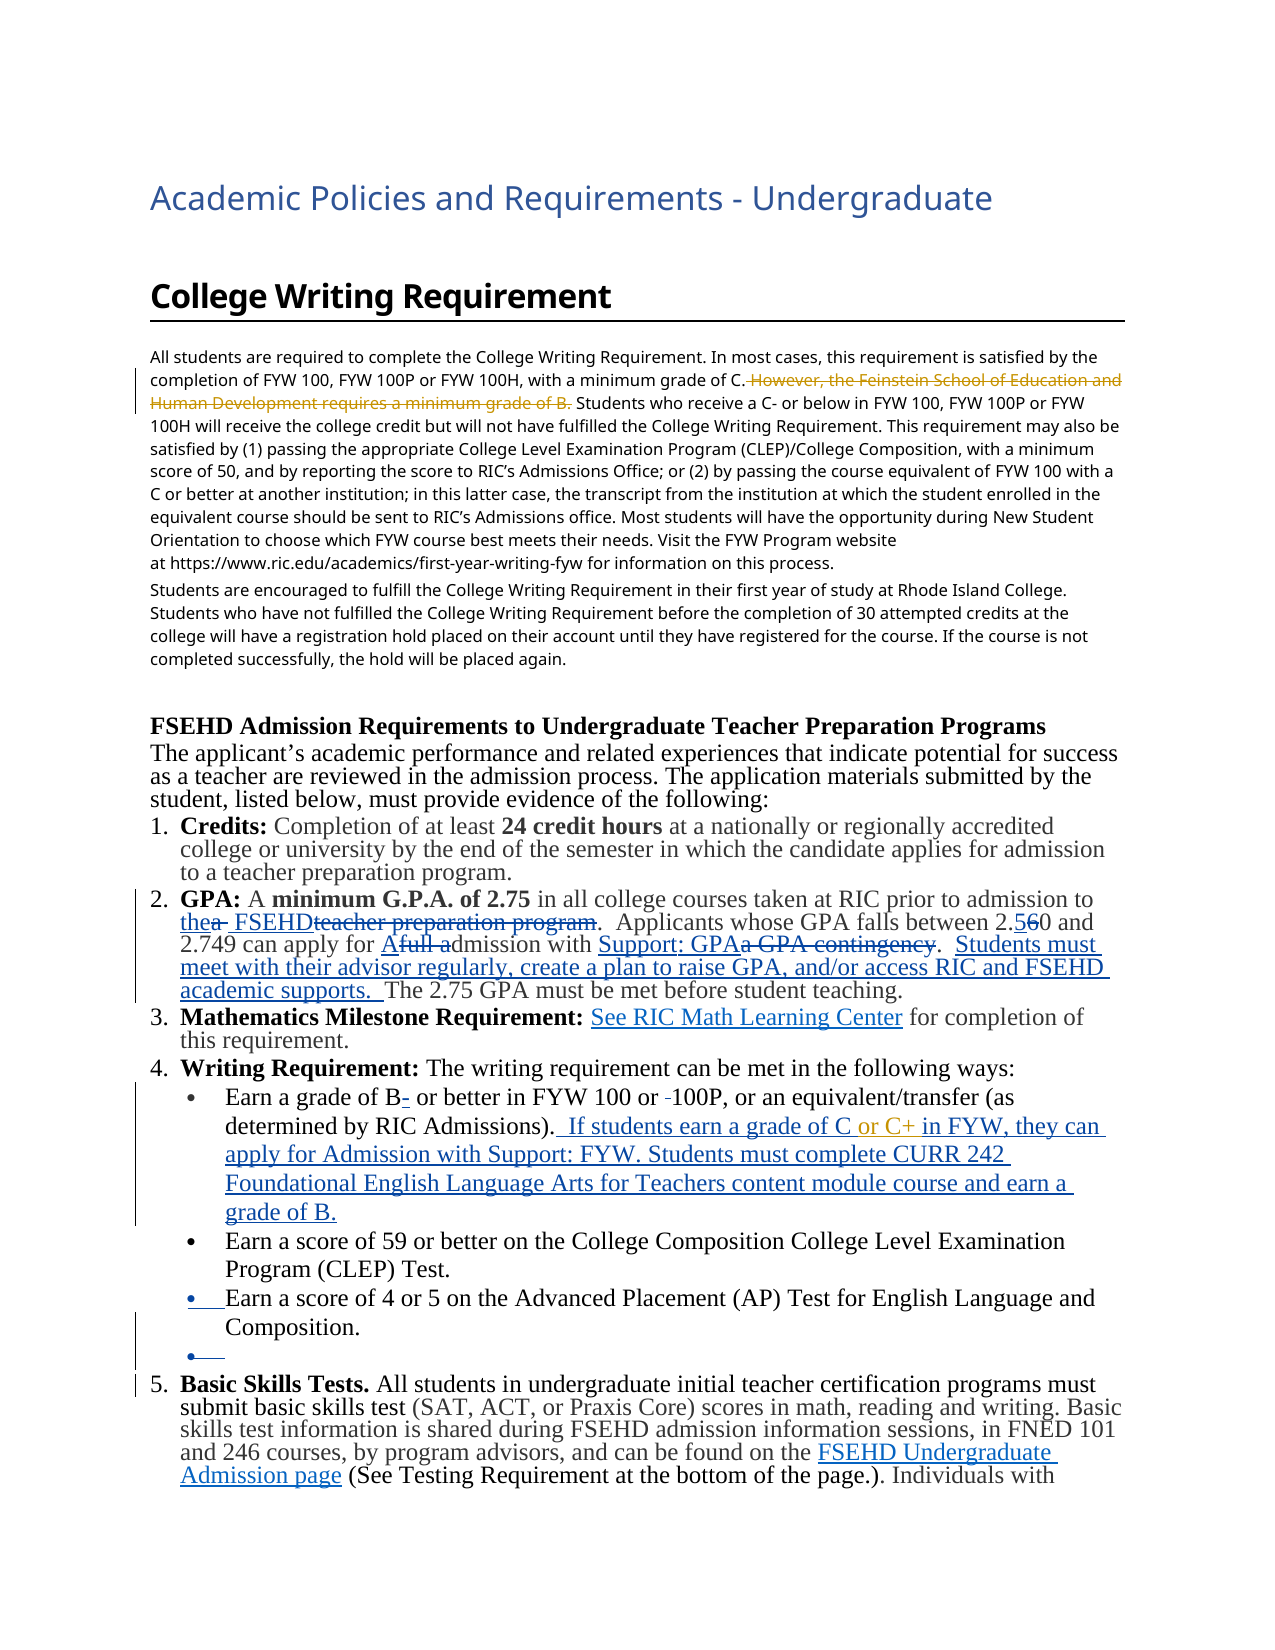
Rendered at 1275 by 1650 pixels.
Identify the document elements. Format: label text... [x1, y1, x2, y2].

list Earn a grade of B or better in FYW 100 or 100P, or an equivalent/transfer (as determined by RIC Admissions). [187, 1082, 1125, 1226]
text All students are required to complete the College Writing Requirement. In most cases, this requirement is satisfied by the completion of FYW 100, FYW 100P or FYW 100H, with a minimum grade of C. Students who receive a C- or below in FYW 100, FYW 100P or FYW 100H will receive the college credit but will not have fulfilled the College Writing Requirement. This requirement may also be satisfied by (1) passing the appropriate College Level Examination Program (CLEP)/College Composition, with a minimum score of 50, and by reporting the score to RIC’s Admissions Office; or (2) by passing the course equivalent of FYW 100 with a C or better at another institution; in this latter case, the transcript from the institution at which the student enrolled in the equivalent course should be sent to RIC’s Admissions office. Most students will have the opportunity during New Student Orientation to choose which FYW course best meets their needs. Visit the FYW Program website at https://www.ric.edu/academics/first-year-writing-fyw for information on this process. [150, 345, 1125, 574]
list 4. Writing Requirement: The writing requirement can be met in the following ways: [150, 1053, 1125, 1082]
list Earn a score of 4 or 5 on the Advanced Placement (AP) Test for English Language and Composition. [187, 1283, 1125, 1341]
subtitle Academic Policies and Requirements - Undergraduate [150, 175, 1125, 220]
subtitle FSEHD Admission Requirements to Undergraduate Teacher Preparation Programs [150, 716, 1125, 739]
text The applicant’s academic performance and related experiences that indicate potential for success as a teacher are reviewed in the admission process. The application materials submitted by the student, listed below, must provide evidence of the following: [150, 743, 1125, 812]
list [150, 1374, 1125, 1488]
subtitle College Writing Requirement [150, 273, 1125, 320]
list Earn a score of 59 or better on the College Composition College Level Examination Program (CLEP) Test. [187, 1226, 1125, 1283]
text Students are encouraged to fulfill the College Writing Requirement in their first year of study at Rhode Island College. Students who have not fulfilled the College Writing Requirement before the completion of 30 attempted credits at the college will have a registration hold placed on their account until they have registered for the course. If the course is not completed successfully, the hold will be placed again. [150, 578, 1125, 670]
list 2. GPA: A minimum G.P.A. of 2.75 in all college courses taken at RIC prior to admission to . Applicants whose GPA falls between 2.0 and 2.749 can apply for dmission with . The 2.75 GPA must be met before student teaching. [150, 889, 1125, 1003]
list 1. Credits: Completion of at least 24 credit hours at a nationally or regionally accredited college or university by the end of the semester in which the candidate applies for admission to a teacher preparation program. [150, 816, 1125, 884]
list 3. Mathematics Milestone Requirement: See RIC Math Learning Center for completion of this requirement. [150, 1007, 1125, 1053]
